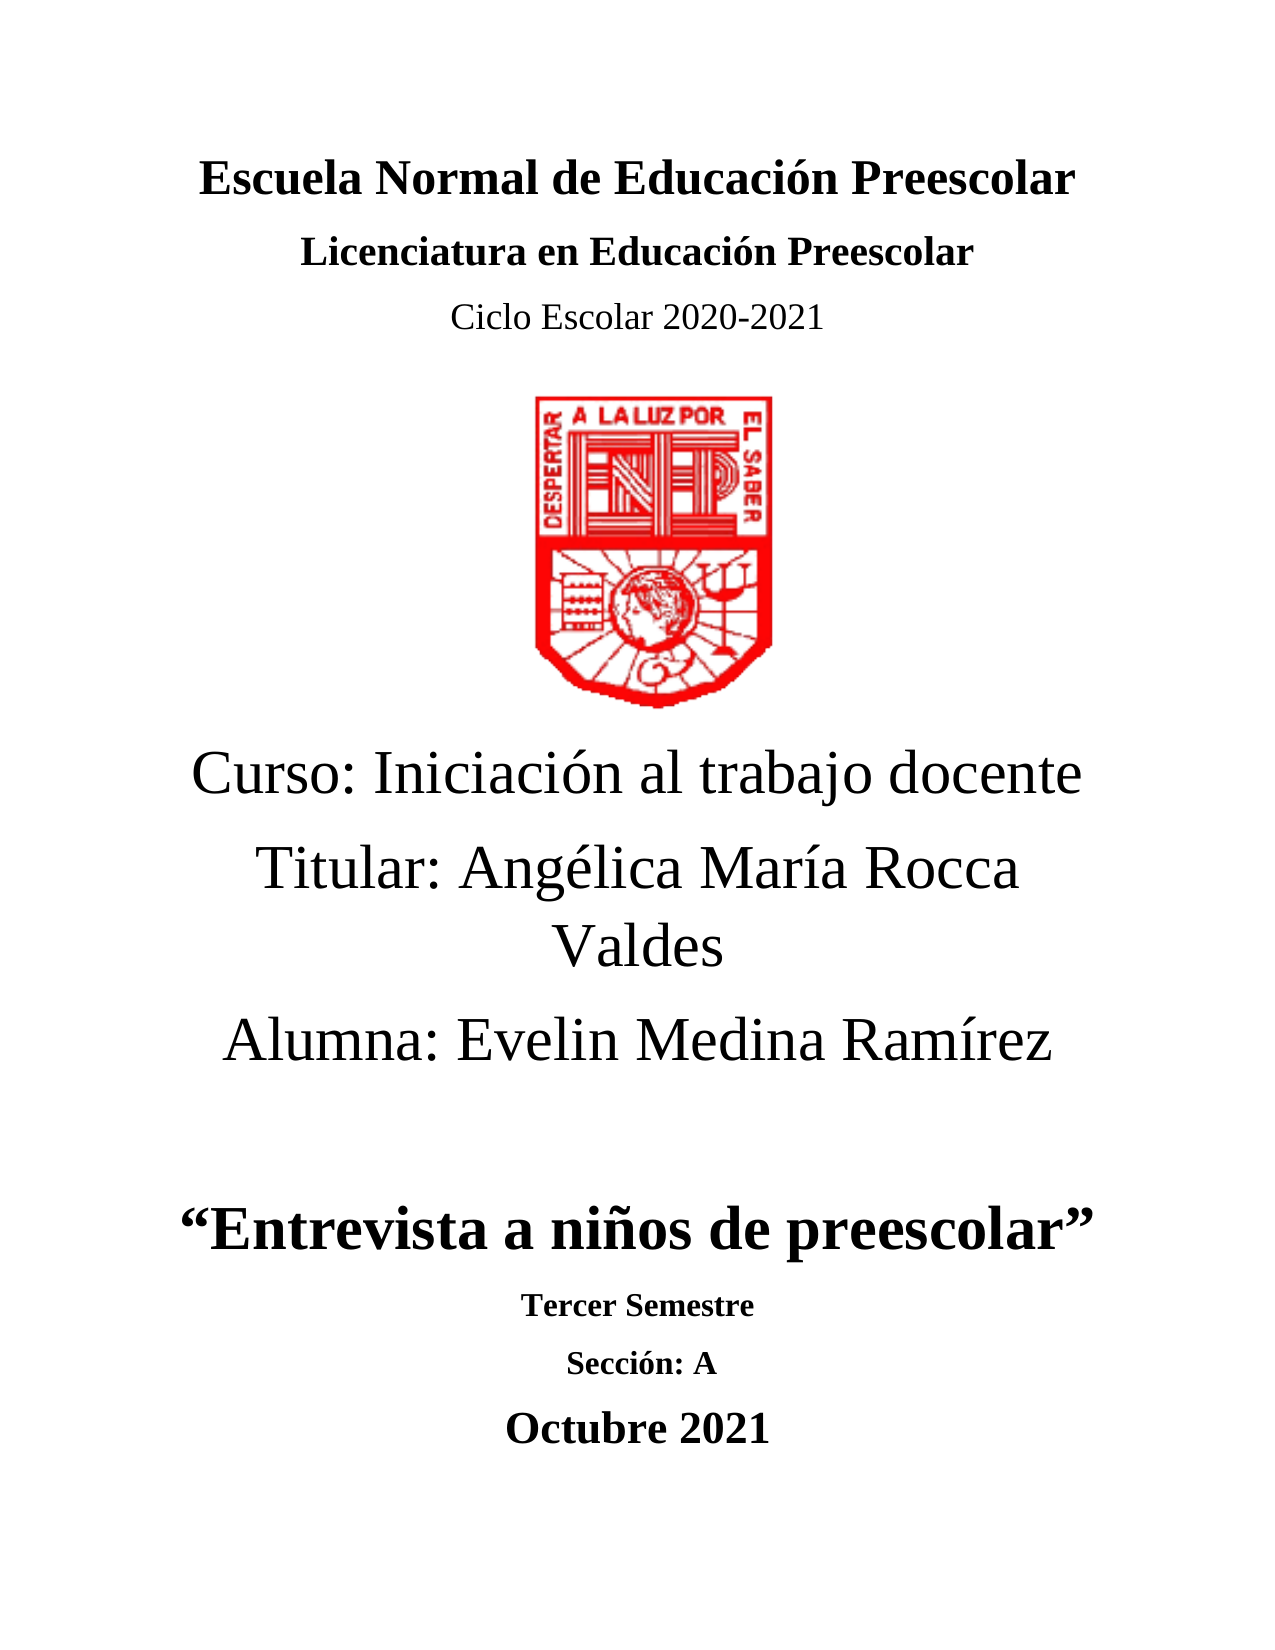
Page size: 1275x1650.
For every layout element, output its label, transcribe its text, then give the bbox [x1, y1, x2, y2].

text “Entrevista a niños de preescolar” [177, 1191, 1098, 1263]
text Sección: A [177, 1343, 1098, 1381]
text Alumna: Evelin Medina Ramírez [177, 1002, 1098, 1074]
text Ciclo Escolar 2020-2021 [177, 295, 1098, 338]
text Escuela Normal de Educación Preescolar [177, 148, 1098, 205]
picture [429, 390, 862, 714]
text Octubre 2021 [177, 1401, 1098, 1454]
text Titular: Angélica María Rocca Valdes [177, 830, 1098, 979]
text Curso: Iniciación al trabajo docente [177, 735, 1098, 807]
text Tercer Semestre [177, 1285, 1098, 1323]
text Licenciatura en Educación Preescolar [177, 226, 1098, 274]
